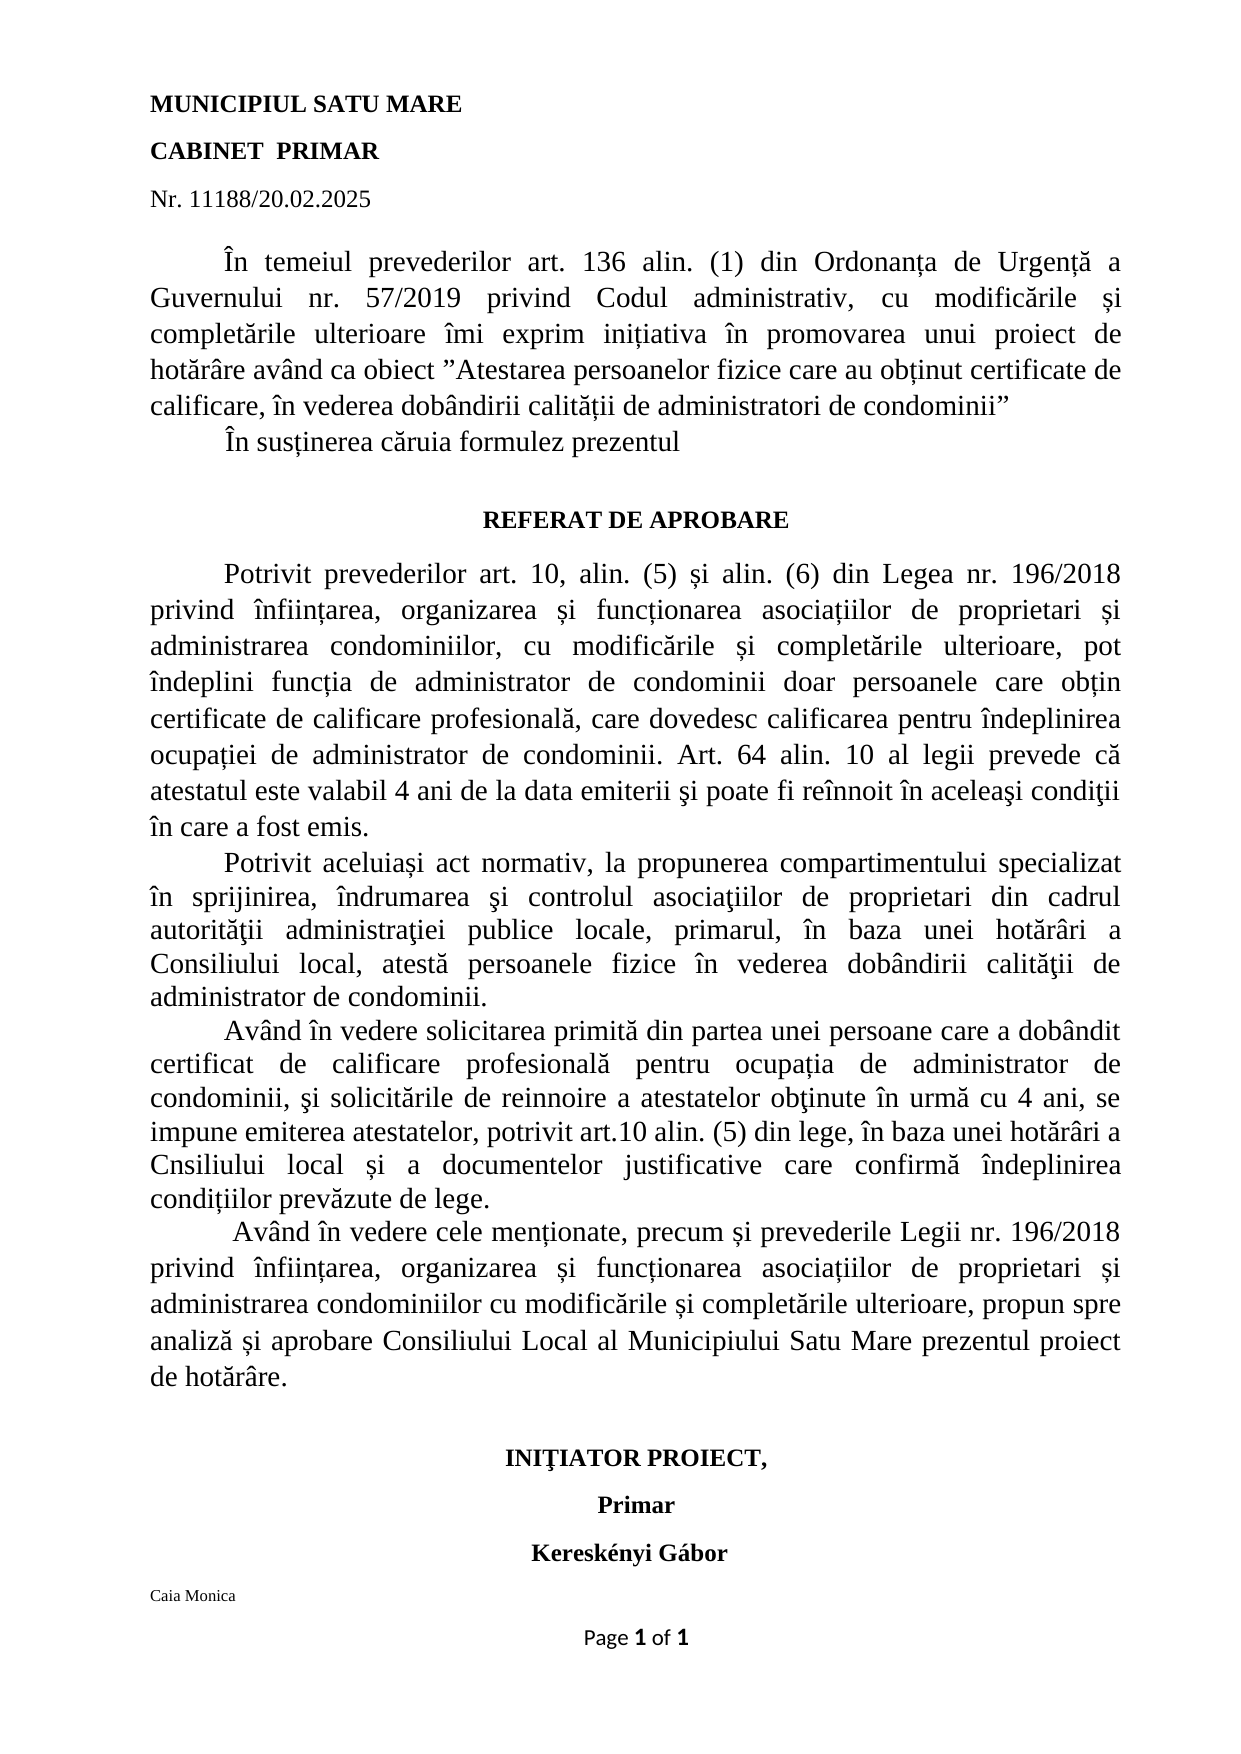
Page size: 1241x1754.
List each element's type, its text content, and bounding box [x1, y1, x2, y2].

text Potrivit aceluiași act normativ, la propunerea compartimentului specializat în sprijinirea, îndrumarea şi controlul asociaţiilor de proprietari din cadrul autorităţii administraţiei publice locale, primarul, în baza unei hotărâri a Consiliului local, atestă persoanele fizice în vederea dobândirii calităţii de administrator de condominii. [150, 845, 1122, 1013]
text MUNICIPIUL SATU MARE [150, 89, 1122, 117]
text În susținerea căruia formulez prezentul [150, 424, 1122, 458]
text Având în vedere cele menționate, precum și prevederile Legii nr. 196/2018 privind înființarea, organizarea și funcționarea asociațiilor de proprietari și administrarea condominiilor cu modificările și completările ulterioare, propun spre analiză și aprobare Consiliului Local al Municipiului Satu Mare prezentul proiect de hotărâre. [150, 1214, 1122, 1392]
text Caia Monica [150, 1586, 1122, 1605]
text Kereskényi Gábor [445, 1538, 1122, 1567]
text Primar [150, 1490, 1122, 1519]
text În temeiul prevederilor art. 136 alin. (1) din Ordonanța de Urgență a Guvernului nr. 57/2019 privind Codul administrativ, cu modificările și completările ulterioare îmi exprim inițiativa în promovarea unui proiect de hotărâre având ca obiect ”Atestarea persoanelor fizice care au obținut certificate de calificare, în vederea dobândirii calității de administratori de condominii” [150, 244, 1122, 422]
text CABINET PRIMAR [150, 136, 1122, 165]
text INIŢIATOR PROIECT, [150, 1443, 1122, 1471]
text REFERAT DE APROBARE [150, 505, 1122, 534]
text Potrivit prevederilor art. 10, alin. (5) și alin. (6) din Legea nr. 196/2018 privind înființarea, organizarea și funcționarea asociațiilor de proprietari și administrarea condominiilor, cu modificările și completările ulterioare, pot îndeplini funcția de administrator de condominii doar persoanele care obțin certificate de calificare profesională, care dovedesc calificarea pentru îndeplinirea ocupației de administrator de condominii. Art. 64 alin. 10 al legii prevede că atestatul este valabil 4 ani de la data emiterii şi poate fi reînnoit în aceleaşi condiţii în care a fost emis. [150, 556, 1122, 843]
text Nr. 11188/20.02.2025 [150, 184, 1122, 213]
text Având în vedere solicitarea primită din partea unei persoane care a dobândit certificat de calificare profesională pentru ocupația de administrator de condominii, şi solicitările de reinnoire a atestatelor obţinute în urmă cu 4 ani, se impune emiterea atestatelor, potrivit art.10 alin. (5) din lege, în baza unei hotărâri a Cnsiliului local și a documentelor justificative care confirmă îndeplinirea condițiilor prevăzute de lege. [150, 1013, 1122, 1214]
